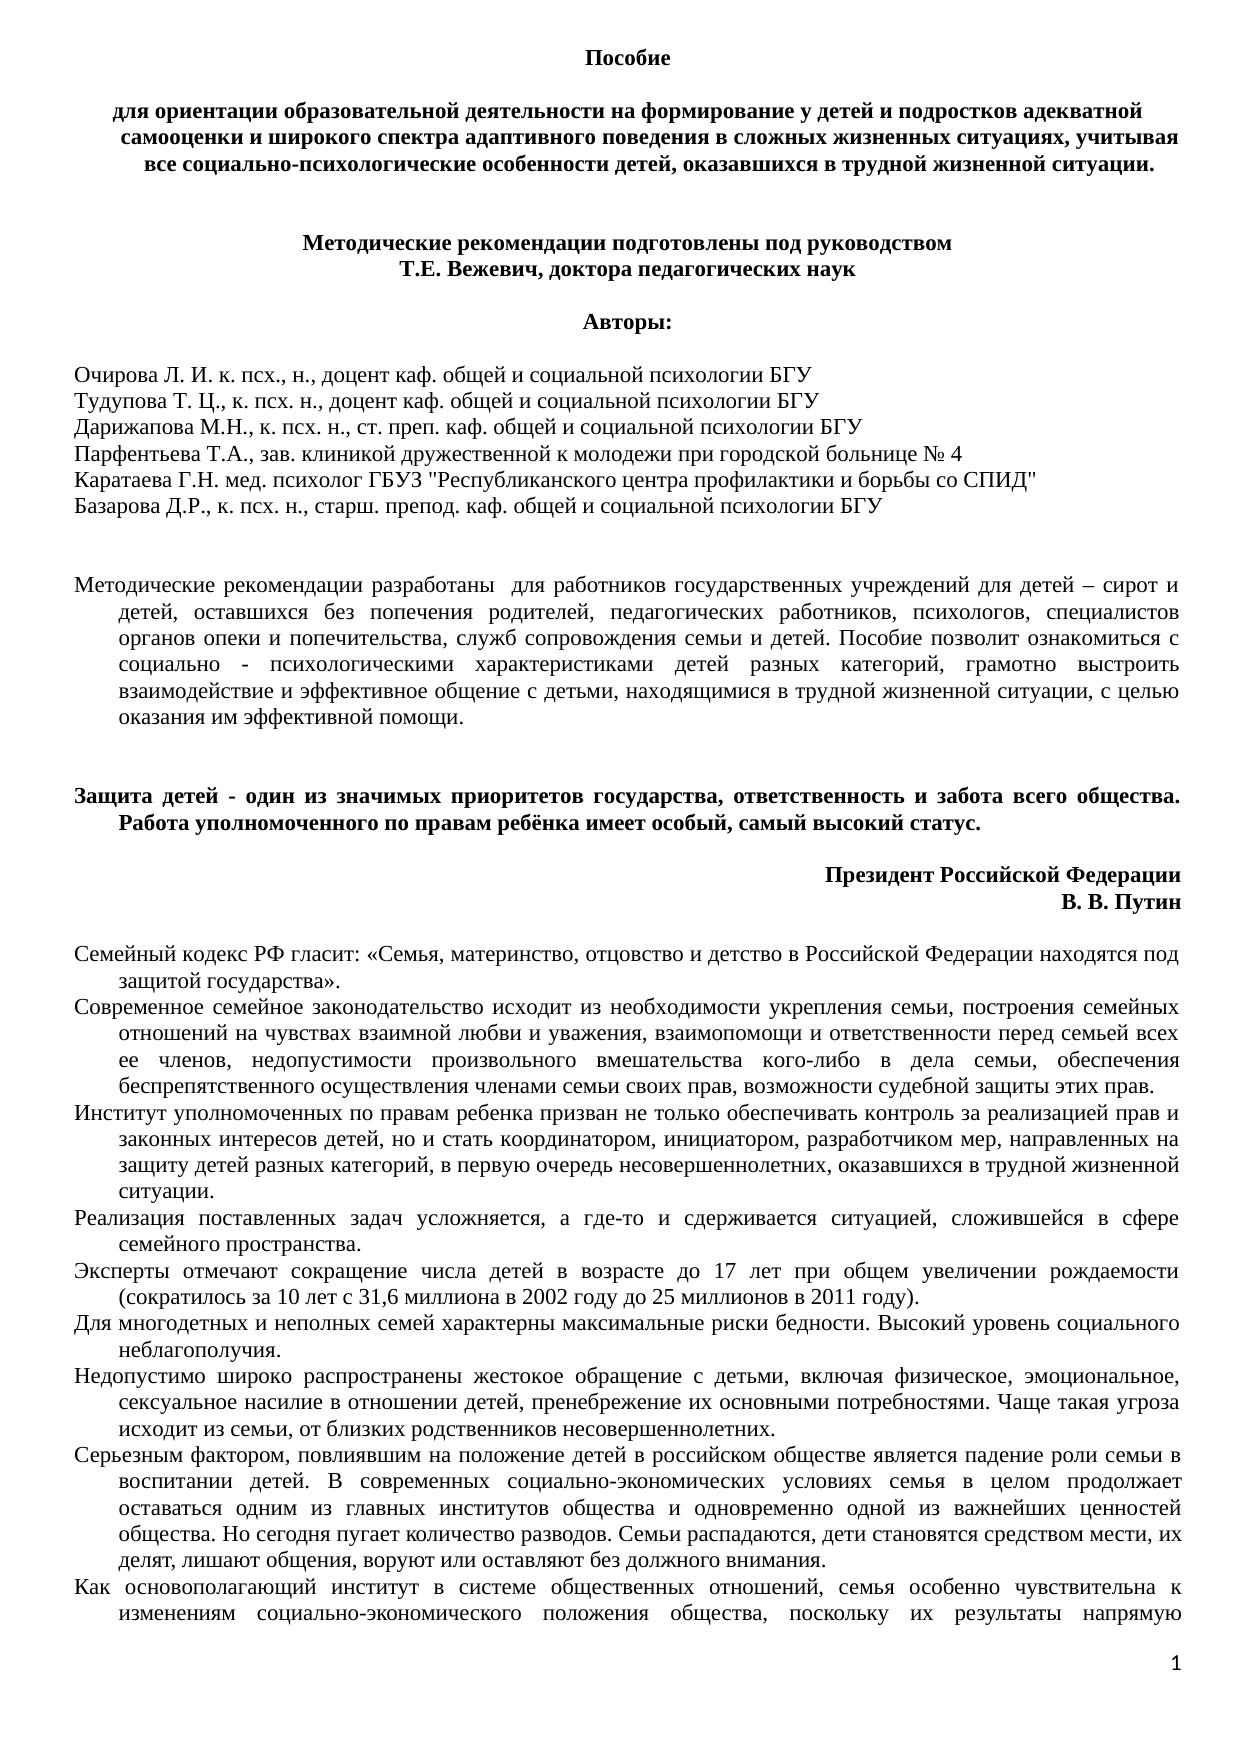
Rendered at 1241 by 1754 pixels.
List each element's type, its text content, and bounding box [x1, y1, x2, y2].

text Современное семейное законодательство исходит из необходимости укрепления семьи, построения семейных отношений на чувствах взаимной любви и уважения, взаимопомощи и ответственности перед семьей всех ее членов, недопустимости произвольного вмешательства кого-либо в дела семьи, обеспечения беспрепятственного осуществления членами семьи своих прав, возможности судебной защиты этих прав. [74, 993, 1181, 1098]
text Очирова Л. И. к. псх., н., доцент каф. общей и социальной психологии БГУ [74, 361, 1181, 387]
text Методические рекомендации разработаны для работников государственных учреждений для детей – сирот и детей, оставшихся без попечения родителей, педагогических работников, психологов, специалистов органов опеки и попечительства, служб сопровождения семьи и детей. Пособие позволит ознакомиться с социально - психологическими характеристиками детей разных категорий, грамотно выстроить взаимодействие и эффективное общение с детьми, находящимися в трудной жизненной ситуации, с целью оказания им эффективной помощи. [74, 571, 1181, 729]
text Реализация поставленных задач усложняется, а где-то и сдерживается ситуацией, сложившейся в сфере семейного пространства. [74, 1204, 1181, 1257]
text Каратаева Г.Н. мед. психолог ГБУЗ "Республиканского центра профилактики и борьбы со СПИД" [74, 466, 1181, 492]
text Пособие [74, 44, 1181, 71]
text Тудупова Т. Ц., к. псх. н., доцент каф. общей и социальной психологии БГУ [74, 387, 1181, 413]
text Защита детей - один из значимых приоритетов государства, ответственность и забота всего общества. Работа уполномоченного по правам ребёнка имеет особый, самый высокий статус. [74, 782, 1181, 835]
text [74, 1573, 1183, 1626]
text Институт уполномоченных по правам ребенка призван не только обеспечивать контроль за реализацией прав и законных интересов детей, но и стать координатором, инициатором, разработчиком мер, направленных на защиту детей разных категорий, в первую очередь несовершеннолетних, оказавшихся в трудной жизненной ситуации. [74, 1098, 1181, 1204]
text Базарова Д.Р., к. псх. н., старш. препод. каф. общей и социальной психологии БГУ [74, 492, 1181, 519]
text В. В. Путин [74, 888, 1181, 914]
text Эксперты отмечают сокращение числа детей в возрасте до 17 лет при общем увеличении рождаемости (сократилось за 10 лет с 31,6 миллиона в 2002 году до 25 миллионов в 2011 году). [74, 1257, 1181, 1309]
text Семейный кодекс РФ гласит: «Семья, материнство, отцовство и детство в Российской Федерации находятся под защитой государства». [74, 940, 1181, 993]
text Серьезным фактором, повлиявшим на положение детей в российском обществе является падение роли семьи в воспитании детей. В современных социально-экономических условиях семья в целом продолжает оставаться одним из главных институтов общества и одновременно одной из важнейших ценностей общества. Но сегодня пугает количество разводов. Семьи распадаются, дети становятся средством мести, их делят, лишают общения, воруют или оставляют без должного внимания. [74, 1441, 1183, 1573]
text Парфентьева Т.А., зав. клиникой дружественной к молодежи при городской больнице № 4 [74, 440, 1181, 466]
text Методические рекомендации подготовлены под руководством [74, 229, 1181, 255]
text Авторы: [74, 308, 1181, 334]
text для ориентации образовательной деятельности на формирование у детей и подростков адекватной самооценки и широкого спектра адаптивного поведения в сложных жизненных ситуациях, учитывая все социально-психологические особенности детей, оказавшихся в трудной жизненной ситуации. [74, 97, 1181, 176]
text Дарижапова М.Н., к. псх. н., ст. преп. каф. общей и социальной психологии БГУ [74, 413, 1181, 440]
text Для многодетных и неполных семей характерны максимальные риски бедности. Высокий уровень социального неблагополучия. [74, 1309, 1181, 1362]
text Президент Российской Федерации [74, 861, 1181, 888]
text Недопустимо широко распространены жестокое обращение с детьми, включая физическое, эмоциональное, сексуальное насилие в отношении детей, пренебрежение их основными потребностями. Чаще такая угроза исходит из семьи, от близких родственников несовершеннолетних. [74, 1362, 1181, 1441]
text Т.Е. Вежевич, доктора педагогических наук [74, 255, 1181, 282]
